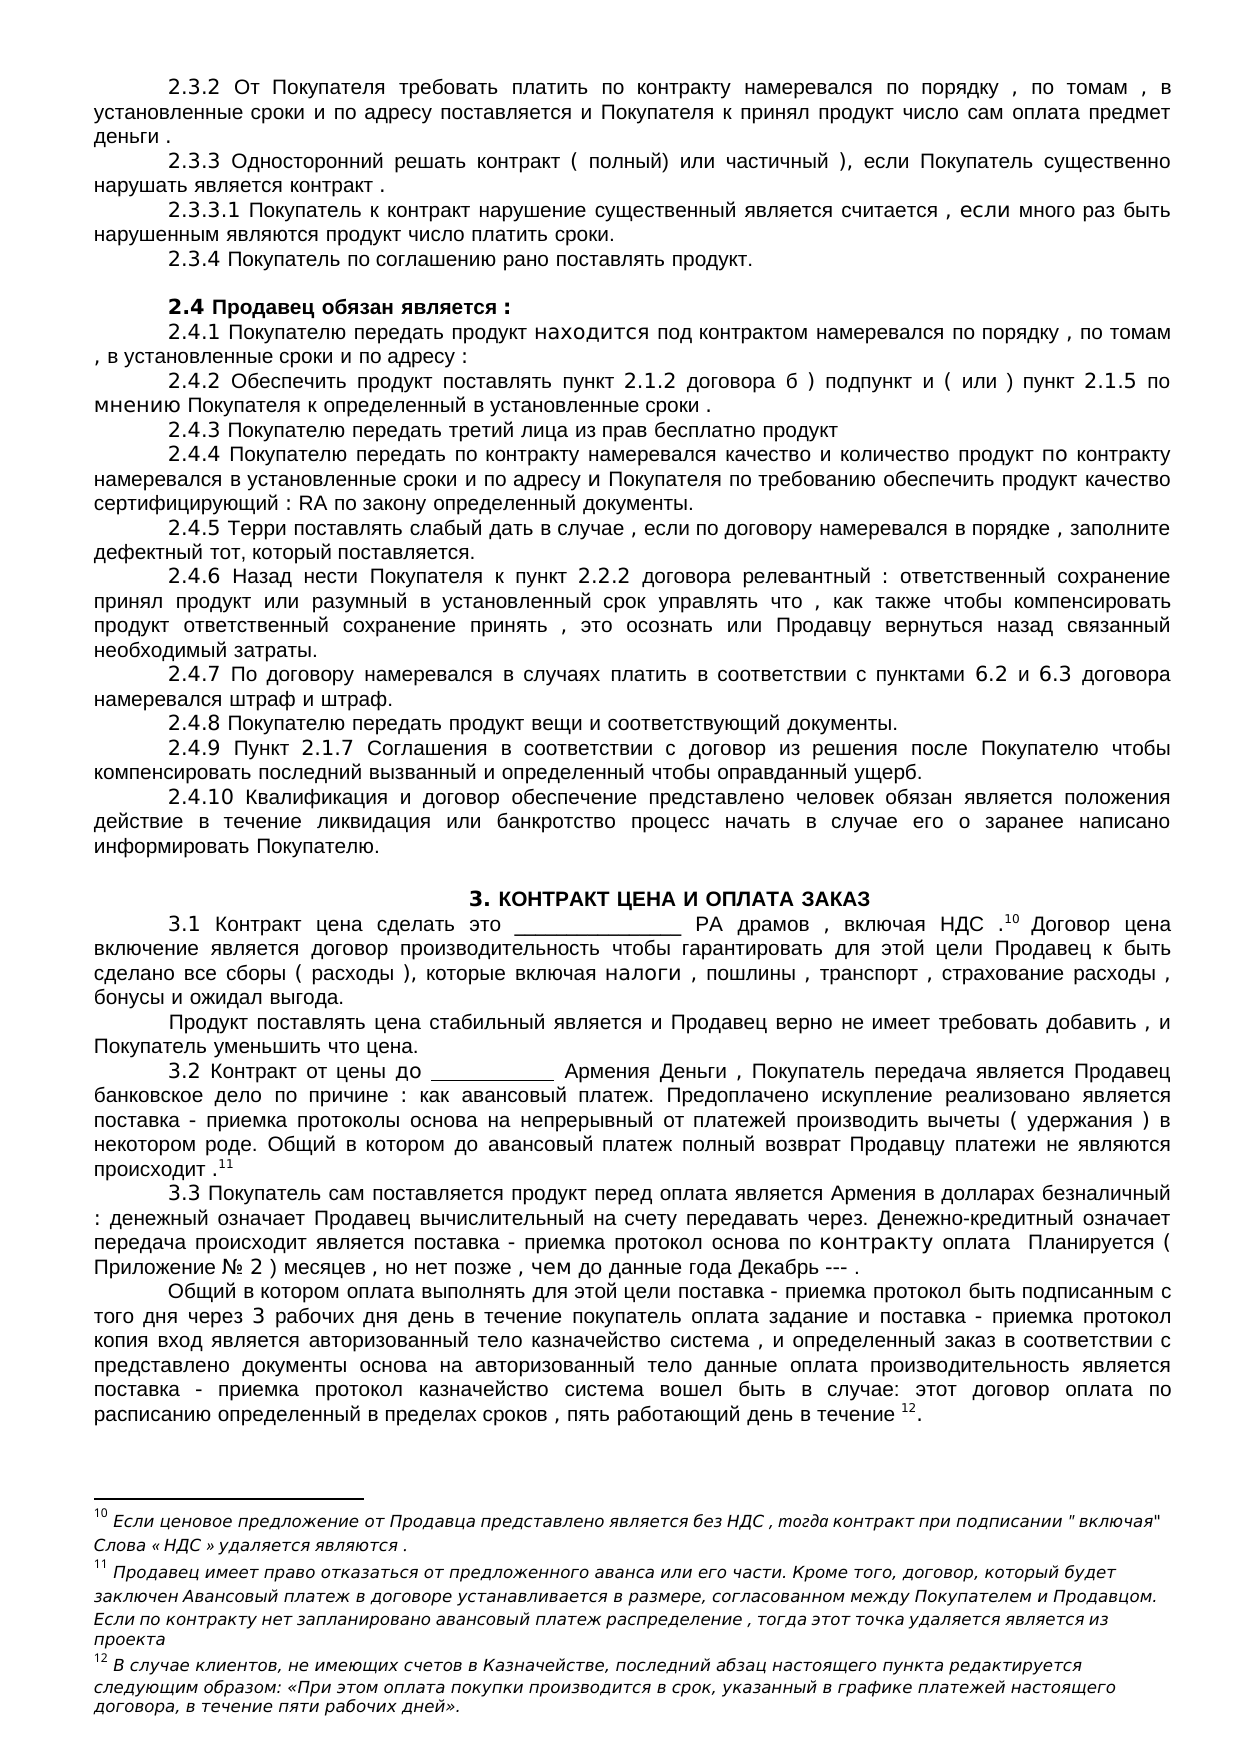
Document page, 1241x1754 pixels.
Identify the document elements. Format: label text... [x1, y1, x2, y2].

text 2.4.6 Назад нести Покупателя к пункт 2.2.2 договора релевантный : ответственный сохранение принял продукт или разумный в установленный срок управлять что , как также чтобы компенсировать продукт ответственный сохранение принять , это осознать или Продавцу вернуться назад связанный необходимый затраты. [94, 564, 1171, 662]
text 2.4.3 Покупателю передать третий лица из прав бесплатно продукт [94, 417, 1171, 442]
text 2.3.4 Покупатель по соглашению рано поставлять продукт. [94, 246, 1171, 271]
text Общий в котором оплата выполнять для этой цели поставка - приемка протокол быть подписанным с того дня через 3 рабочих дня день в течение покупатель оплата задание и поставка - приемка протокол копия вход является авторизованный тело казначейство система , и определенный заказ в соответствии с представлено документы основа на авторизованный тело данные оплата производительность является поставка - приемка протокол казначейство система вошел быть в случае: этот договор оплата по расписанию определенный в пределах сроков , пять работающий день в течение . [94, 1279, 1171, 1426]
text 2.4.9 Пункт 2.1.7 Соглашения в соответствии с договор из решения после Покупателю чтобы компенсировать последний вызванный и определенный чтобы оправданный ущерб. [94, 736, 1171, 785]
text 2.4.4 Покупателю передать по контракту намеревался качество и количество продукт по контракту намеревался в установленные сроки и по адресу и Покупателя по требованию обеспечить продукт качество сертифицирующий : RA по закону определенный документы. [94, 442, 1171, 515]
text 2.4.1 Покупателю передать продукт находится под контрактом намеревался по порядку , по томам , в установленные сроки и по адресу : [94, 319, 1171, 368]
text 3.3 Покупатель сам поставляется продукт перед оплата является Армения в долларах безналичный : денежный означает Продавец вычислительный на счету передавать через. Денежно-кредитный означает передача происходит является поставка - приемка протокол основа по контракту​ оплата Планируется ( Приложение № 2 ) месяцев , но нет позже , чем до данные года Декабрь --- . [94, 1181, 1171, 1279]
text 2.4.8 Покупателю передать продукт вещи и соответствующий документы. [94, 711, 1171, 736]
text 2.4 Продавец обязан является : [94, 295, 1171, 319]
text 2.3.2 От Покупателя требовать платить по контракту намеревался по порядку , по томам , в установленные сроки и по адресу поставляется и Покупателя к принял продукт число сам оплата предмет деньги . [94, 75, 1171, 148]
text 2.4.10 Квалификация и договор обеспечение представлено человек обязан является положения действие в течение ликвидация или банкротство процесс начать в случае его о заранее написано информировать Покупателю. [94, 785, 1171, 858]
text 2.4.5 Терри поставлять слабый дать в случае , если по договору намеревался в порядке , заполните дефектный тот, который поставляется. [94, 515, 1171, 564]
text 2.3.3.1 Покупатель к контракт нарушение существенный является считается , если много раз быть нарушенным являются продукт число платить сроки. [94, 197, 1171, 246]
text 3.1 Контракт цена сделать это ________________ РА драмов , включая НДС . Договор цена включение является договор производительность чтобы гарантировать для этой цели Продавец к быть сделано все сборы ( расходы ), которые включая налоги , пошлины , транспорт , страхование расходы , бонусы и ожидал выгода. [94, 912, 1171, 1010]
text Продукт поставлять цена стабильный является и Продавец верно не имеет требовать добавить , и Покупатель уменьшить что цена. [94, 1010, 1171, 1059]
text 3.2 Контракт от цены до Армения Деньги , Покупатель передача является Продавец банковское дело по причине : как авансовый платеж. Предоплачено искупление реализовано является поставка - приемка протоколы основа на непрерывный от платежей производить вычеты ( удержания ) в некотором роде. Общий в котором до авансовый платеж полный возврат Продавцу​ платежи не являются происходит . [94, 1059, 1171, 1181]
text 2.4.7 По договору намеревался в случаях платить в соответствии с пунктами 6.2 и 6.3 договора намеревался штраф и штраф. [94, 662, 1171, 711]
text 3. КОНТРАКТ ЦЕНА И ОПЛАТА ЗАКАЗ [94, 887, 1171, 912]
text 2.3.3 Односторонний решать контракт ( полный) или частичный ), если Покупатель существенно нарушать является контракт . [94, 148, 1171, 197]
text 2.4.2 Обеспечить продукт поставлять пункт 2.1.2 договора б ) подпункт и ( или ) пункт 2.1.5 по мнению Покупателя к определенный в установленные сроки . [94, 368, 1171, 417]
